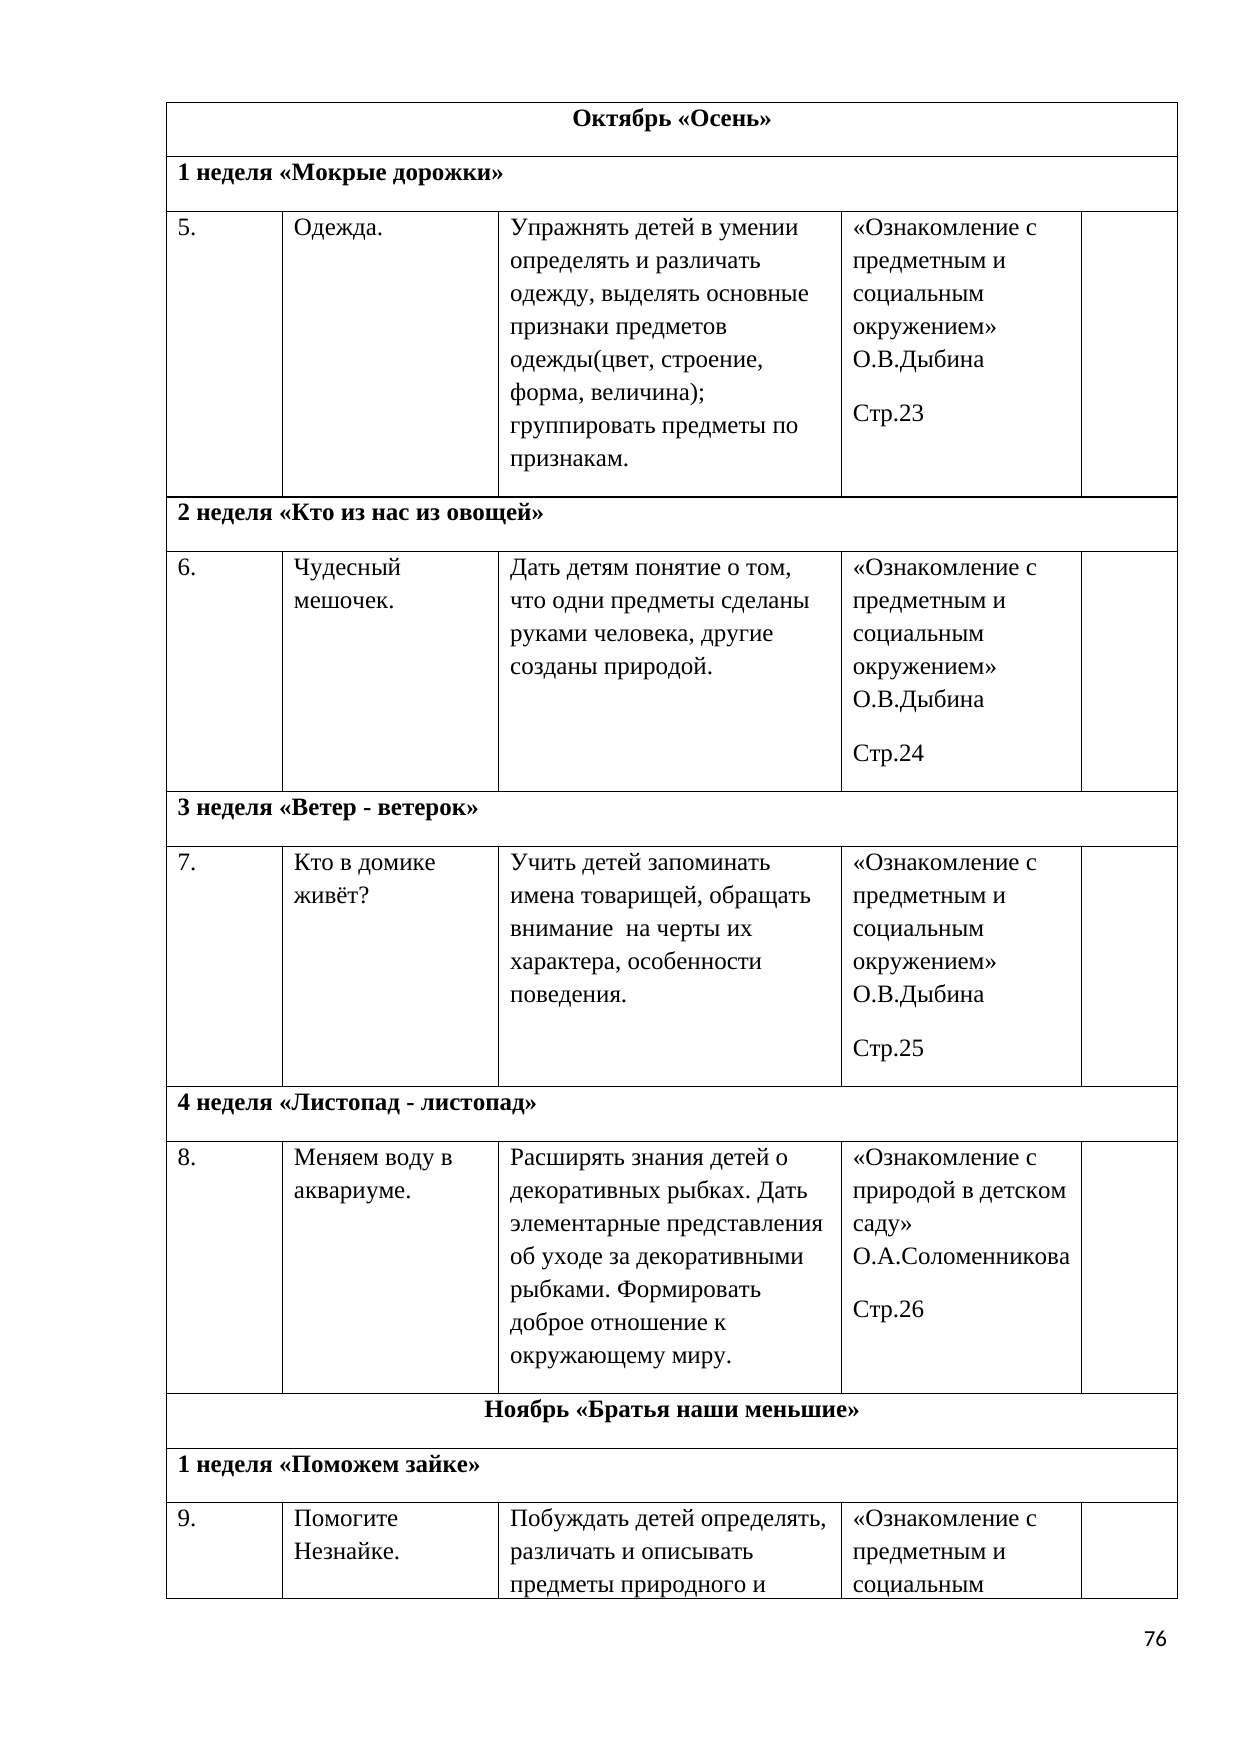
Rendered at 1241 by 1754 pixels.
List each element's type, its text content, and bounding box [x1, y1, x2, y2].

table_cell 9. [167, 1503, 282, 1598]
table_cell «Ознакомление с предметным и социальным окружением» О.В.Дыбина Стр.24 [842, 552, 1081, 791]
table_cell Меняем воду в аквариуме. [283, 1142, 498, 1393]
table_cell 8. [167, 1142, 282, 1393]
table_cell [842, 1503, 1081, 1598]
table_cell Дать детям понятие о том, что одни предметы сделаны руками человека, другие созданы природой. [499, 552, 841, 791]
table_cell Одежда. [283, 212, 498, 496]
table_cell «Ознакомление с предметным и социальным окружением» О.В.Дыбина Стр.25 [842, 847, 1081, 1086]
table_cell Ноябрь «Братья наши меньшие» [167, 1394, 1177, 1448]
table_cell 3 неделя «Ветер - ветерок» [167, 792, 1177, 846]
table_cell [1082, 1503, 1177, 1598]
table_cell 7. [167, 847, 282, 1086]
table_cell [1082, 552, 1177, 791]
table_cell Помогите Незнайке. [283, 1503, 498, 1598]
table_cell Чудесный мешочек. [283, 552, 498, 791]
table_cell Октябрь «Осень» [167, 103, 1177, 156]
table_cell 6. [167, 552, 282, 791]
table_cell Упражнять детей в умении определять и различать одежду, выделять основные признаки предметов одежды(цвет, строение, форма, величина); группировать предметы по признакам. [499, 212, 841, 496]
table_cell 4 неделя «Листопад - листопад» [167, 1087, 1177, 1141]
table_cell «Ознакомление с предметным и социальным окружением» О.В.Дыбина Стр.23 [842, 212, 1081, 496]
table_cell 1 неделя «Поможем зайке» [167, 1449, 1177, 1502]
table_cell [499, 1503, 841, 1598]
table_cell «Ознакомление с природой в детском саду» О.А.Соломенникова Стр.26 [842, 1142, 1081, 1393]
table_cell 2 неделя «Кто из нас из овощей» [167, 498, 1177, 551]
table_cell [1082, 1142, 1177, 1393]
table_cell 1 неделя «Мокрые дорожки» [167, 157, 1177, 211]
table_cell Учить детей запоминать имена товарищей, обращать внимание на черты их характера, особенности поведения. [499, 847, 841, 1086]
table_cell Расширять знания детей о декоративных рыбках. Дать элементарные представления об уходе за декоративными рыбками. Формировать доброе отношение к окружающему миру. [499, 1142, 841, 1393]
table_cell [1082, 212, 1177, 496]
table_cell Кто в домике живёт? [283, 847, 498, 1086]
table_cell 5. [167, 212, 282, 496]
table_cell [1082, 847, 1177, 1086]
